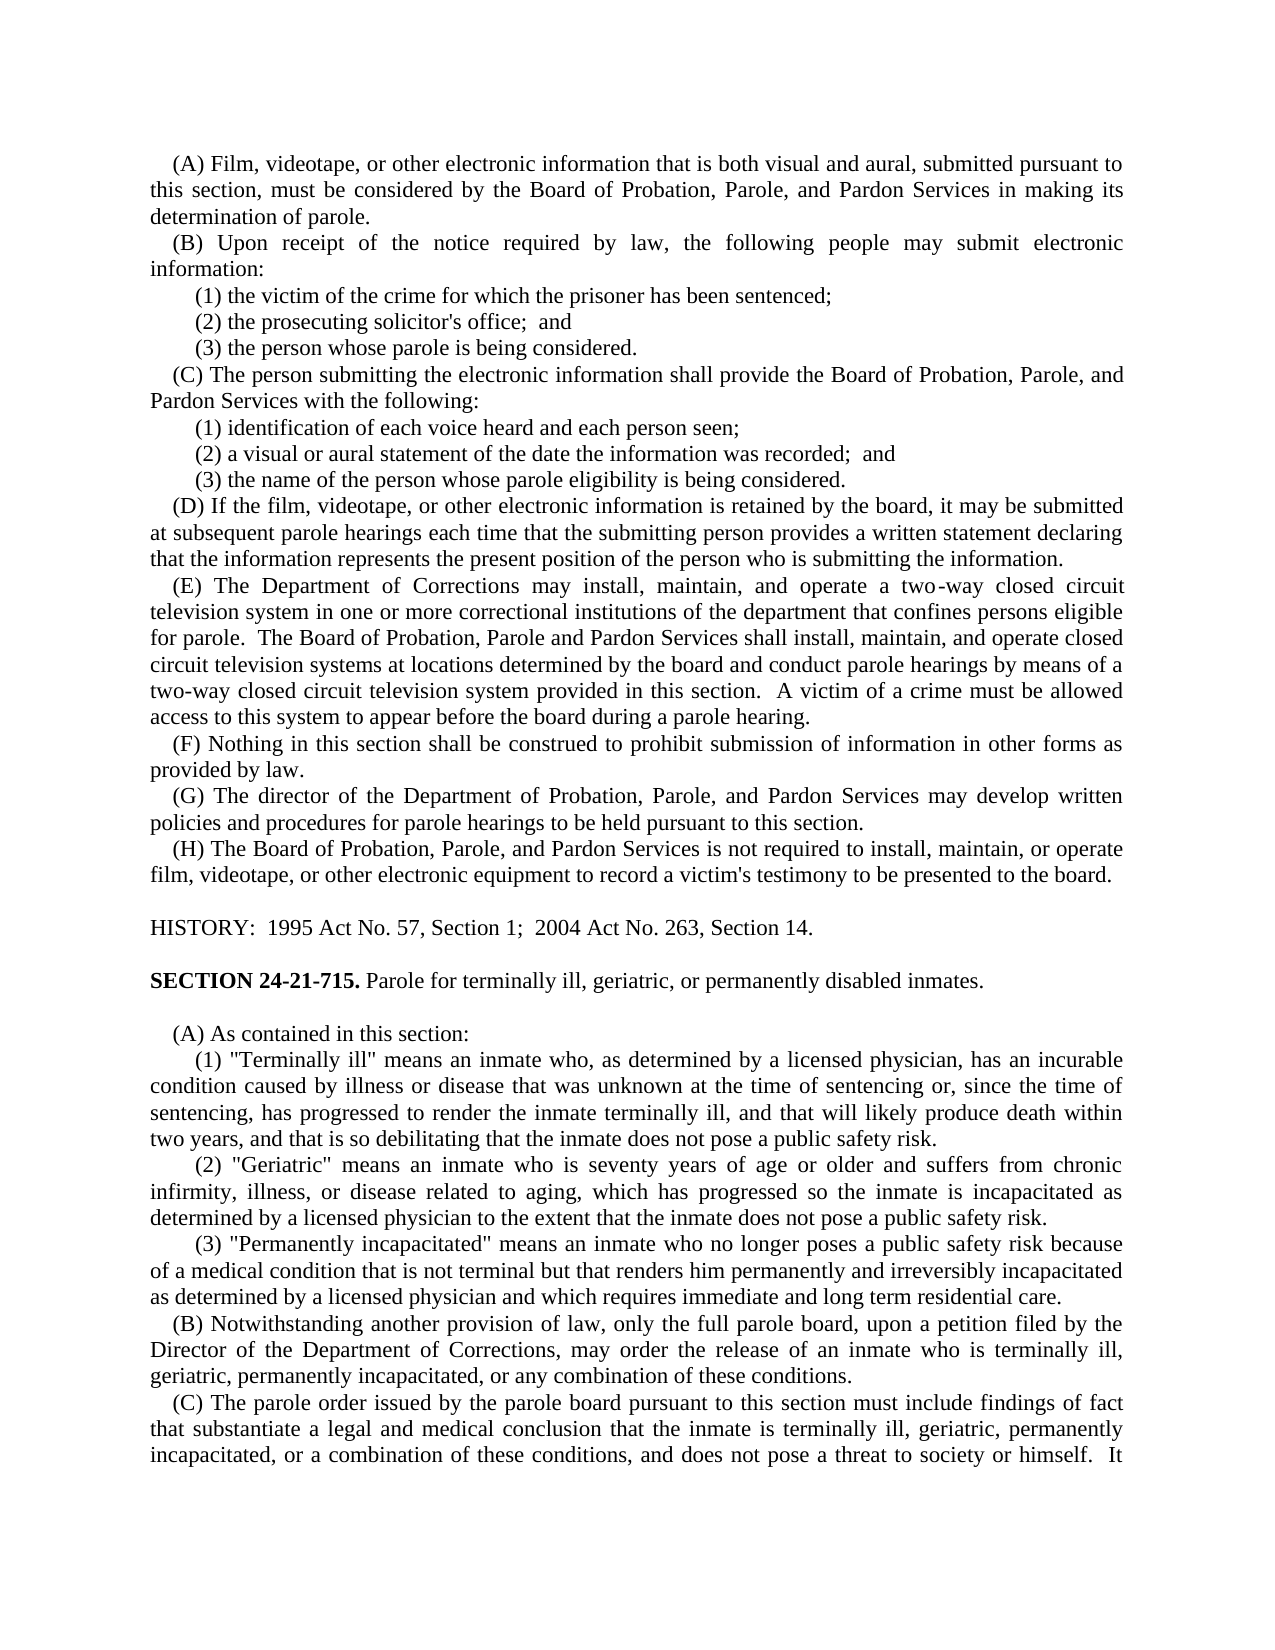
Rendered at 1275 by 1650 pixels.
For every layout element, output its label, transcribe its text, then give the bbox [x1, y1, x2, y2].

text (G) The director of the Department of Probation, Parole, and Pardon Services may develop written policies and procedures for parole hearings to be held pursuant to this section. [150, 782, 1125, 835]
text (3) "Permanently incapacitated" means an inmate who no longer poses a public safety risk because of a medical condition that is not terminal but that renders him permanently and irreversibly incapacitated as determined by a licensed physician and which requires immediate and long term residential care. [150, 1231, 1125, 1309]
text (B) Notwithstanding another provision of law, only the full parole board, upon a petition filed by the Director of the Department of Corrections, may order the release of an inmate who is terminally ill, geriatric, permanently incapacitated, or any combination of these conditions. [150, 1309, 1125, 1389]
text (F) Nothing in this section shall be construed to prohibit submission of information in other forms as provided by law. [150, 730, 1125, 782]
text (1) identification of each voice heard and each person seen; [150, 413, 1125, 440]
text (1) "Terminally ill" means an inmate who, as determined by a licensed physician, has an incurable condition caused by illness or disease that was unknown at the time of sentencing or, since the time of sentencing, has progressed to render the inmate terminally ill, and that will likely produce death within two years, and that is so debilitating that the inmate does not pose a public safety risk. [150, 1046, 1125, 1151]
text (D) If the film, videotape, or other electronic information is retained by the board, it may be submitted at subsequent parole hearings each time that the submitting person provides a written statement declaring that the information represents the present position of the person who is submitting the information. [150, 493, 1125, 572]
text HISTORY: 1995 Act No. 57, Section 1; 2004 Act No. 263, Section 14. [150, 914, 1125, 941]
text (3) the person whose parole is being considered. [150, 334, 1125, 361]
text (1) the victim of the crime for which the prisoner has been sentenced; [150, 282, 1125, 308]
text (C) The person submitting the electronic information shall provide the Board of Probation, Parole, and Pardon Services with the following: [150, 361, 1125, 413]
text (E) The Department of Corrections may install, maintain, and operate a two-way closed circuit television system in one or more correctional institutions of the department that confines persons eligible for parole. The Board of Probation, Parole and Pardon Services shall install, maintain, and operate closed circuit television systems at locations determined by the board and conduct parole hearings by means of a two-way closed circuit television system provided in this section. A victim of a crime must be allowed access to this system to appear before the board during a parole hearing. [150, 572, 1125, 730]
text (2) "Geriatric" means an inmate who is seventy years of age or older and suffers from chronic infirmity, illness, or disease related to aging, which has progressed so the inmate is incapacitated as determined by a licensed physician to the extent that the inmate does not pose a public safety risk. [150, 1151, 1125, 1231]
text (A) As contained in this section: [150, 1020, 1125, 1046]
text (2) the prosecuting solicitor's office; and [150, 308, 1125, 334]
text (A) Film, videotape, or other electronic information that is both visual and aural, submitted pursuant to this section, must be considered by the Board of Probation, Parole, and Pardon Services in making its determination of parole. [150, 150, 1125, 229]
text SECTION 24-21-715. Parole for terminally ill, geriatric, or permanently disabled inmates. [150, 967, 1125, 993]
text (H) The Board of Probation, Parole, and Pardon Services is not required to install, maintain, or operate film, videotape, or other electronic equipment to record a victim's testimony to be presented to the board. [150, 835, 1125, 888]
text (2) a visual or aural statement of the date the information was recorded; and [150, 440, 1125, 466]
text (B) Upon receipt of the notice required by law, the following people may submit electronic information: [150, 229, 1125, 282]
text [150, 1389, 1125, 1468]
text (3) the name of the person whose parole eligibility is being considered. [150, 466, 1125, 493]
